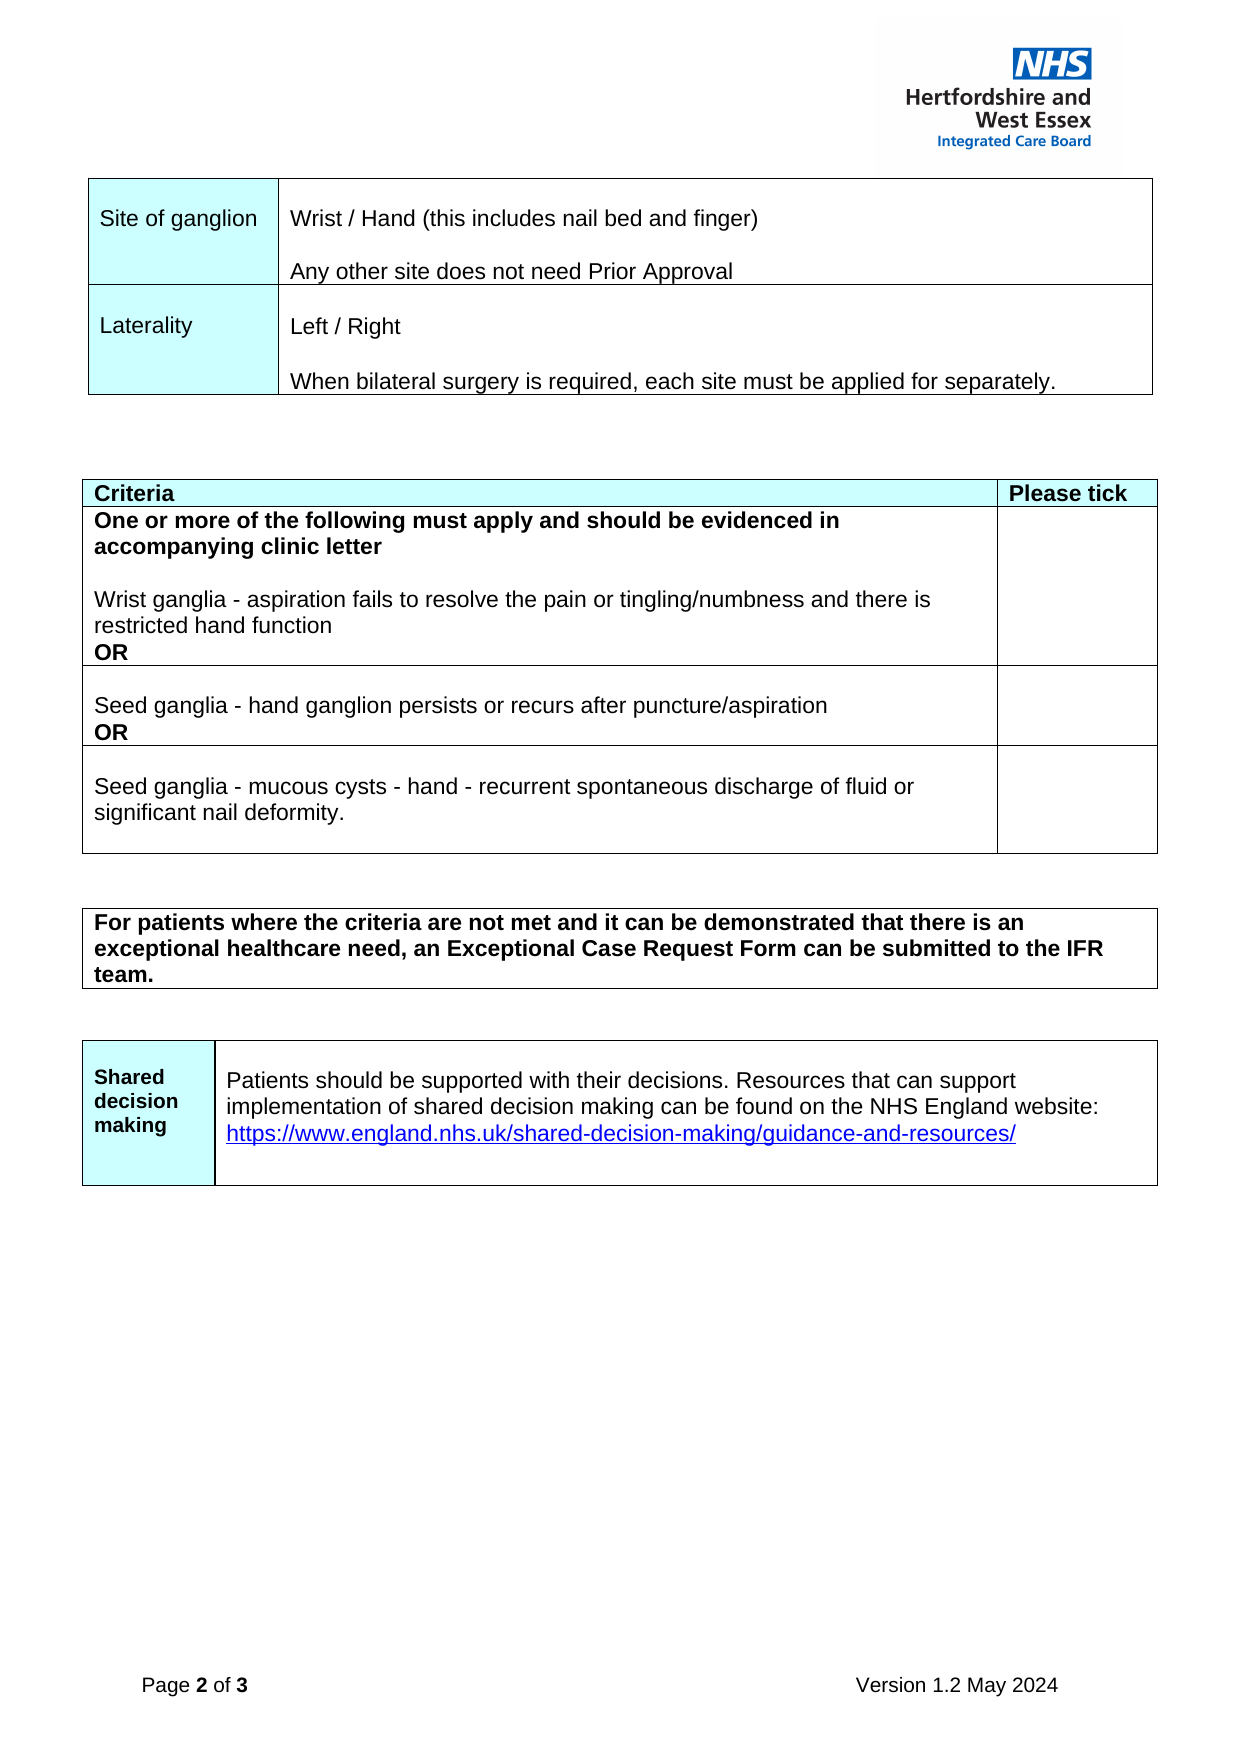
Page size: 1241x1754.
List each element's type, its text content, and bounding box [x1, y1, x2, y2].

table_cell Seed ganglia - hand ganglion persists or recurs after puncture/aspiration OR [83, 666, 997, 745]
table_header Wrist / Hand (this includes nail bed and finger) Any other site does not need Prior Approval [279, 179, 1152, 284]
table_cell [998, 746, 1157, 853]
table_header Shared decision making [83, 1041, 214, 1185]
table_cell [998, 666, 1157, 745]
table_cell [998, 507, 1157, 665]
table_header Please tick [998, 480, 1157, 506]
table_cell Seed ganglia - mucous cysts - hand - recurrent spontaneous discharge of fluid or significant nail deformity. [83, 746, 997, 853]
table_cell One or more of the following must apply and should be evidenced in accompanying clinic letter Wrist ganglia - aspiration fails to resolve the pain or tingling/numbness and there is restricted hand function OR [83, 507, 997, 665]
table_header Criteria [83, 480, 997, 506]
table_cell Left / Right When bilateral surgery is required, each site must be applied for separately. [279, 285, 1152, 394]
table_header For patients where the criteria are not met and it can be demonstrated that there is an exceptional healthcare need, an Exceptional Case Request Form can be submitted to the IFR team. [83, 909, 1157, 987]
table_header Patients should be supported with their decisions. Resources that can support implementation of shared decision making can be found on the NHS England website: https://www.england.nhs.uk/shared-decision-making/guidance-and-resources/ [216, 1041, 1157, 1185]
table_cell Laterality [89, 285, 278, 394]
table_header Site of ganglion [89, 179, 278, 284]
picture [875, 17, 1123, 178]
